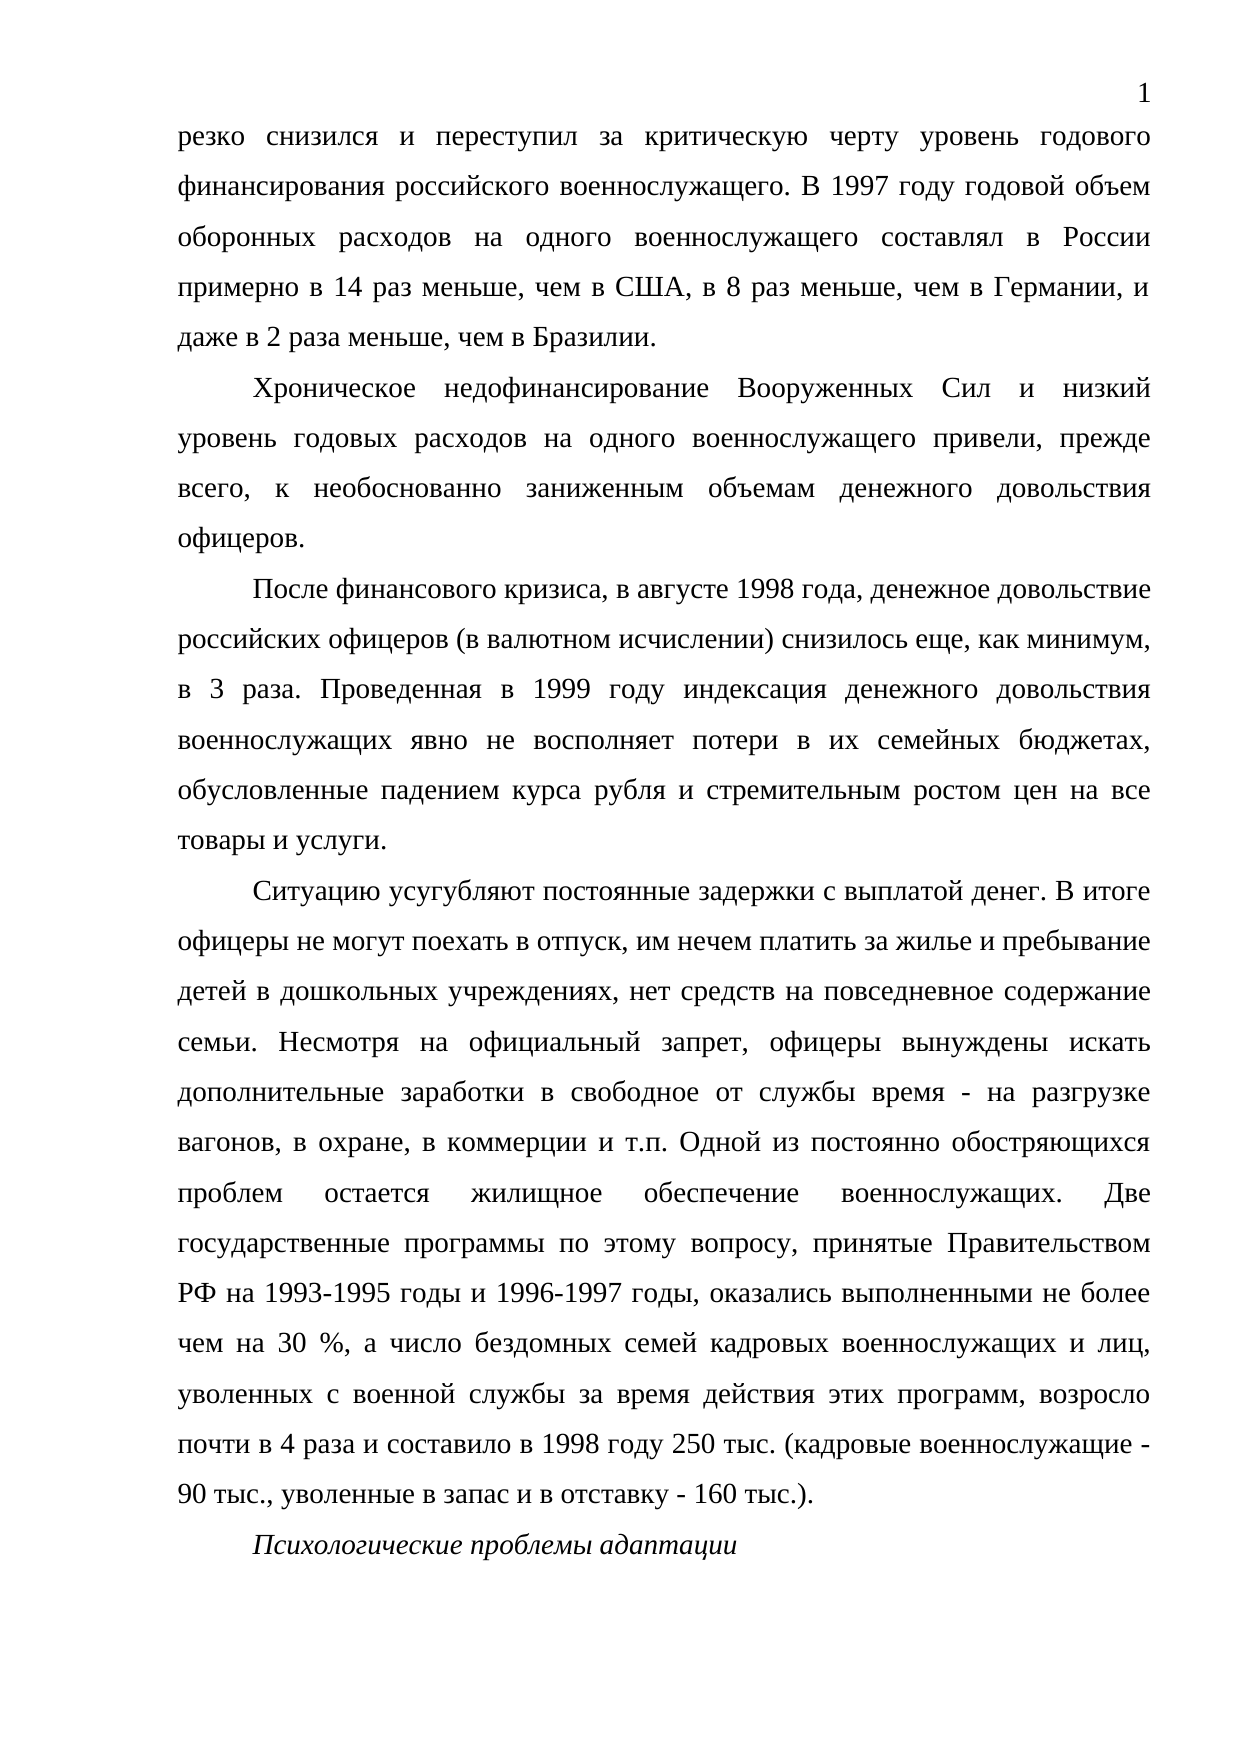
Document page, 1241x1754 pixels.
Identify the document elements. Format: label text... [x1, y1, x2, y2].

text После финансового кризиса, в августе 1998 года, денежное довольствие российских офицеров (в валютном исчислении) снизилось еще, как минимум, в 3 раза. Проведенная в 1999 году индексация денежного довольствия военнослужащих явно не восполняет потери в их семейных бюджетах, обусловленные падением курса рубля и стремительным ростом цен на все товары и услуги. [177, 571, 1152, 856]
text Хроническое недофинансирование Вооруженных Сил и низкий уровень годовых расходов на одного военнослужащего привели, прежде всего, к необоснованно заниженным объемам денежного довольствия офицеров. [177, 370, 1152, 554]
text Ситуацию усугубляют постоянные задержки с выплатой денег. В итоге офицеры не могут поехать в отпуск, им нечем платить за жилье и пребывание детей в дошкольных учреждениях, нет средств на повседневное содержание семьи. Несмотря на официальный запрет, офицеры вынуждены искать дополнительные заработки в свободное от службы время - на разгрузке вагонов, в охране, в коммерции и т.п. Одной из постоянно обостряющихся проблем остается жилищное обеспечение военнослужащих. Две государственные программы по этому вопросу, принятые Правительством РФ на 1993-1995 годы и 1996-1997 годы, оказались выполненными не более чем на 30 %, а число бездомных семей кадровых военнослужащих и лиц, уволенных с военной службы за время действия этих программ, возросло почти в 4 раза и составило в 1998 году 250 тыс. (кадровые военнослужащие - 90 тыс., уволенные в запас и в отставку - 160 тыс.). [177, 873, 1152, 1510]
subtitle Психологические проблемы адаптации [177, 1527, 1152, 1560]
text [177, 118, 1152, 353]
